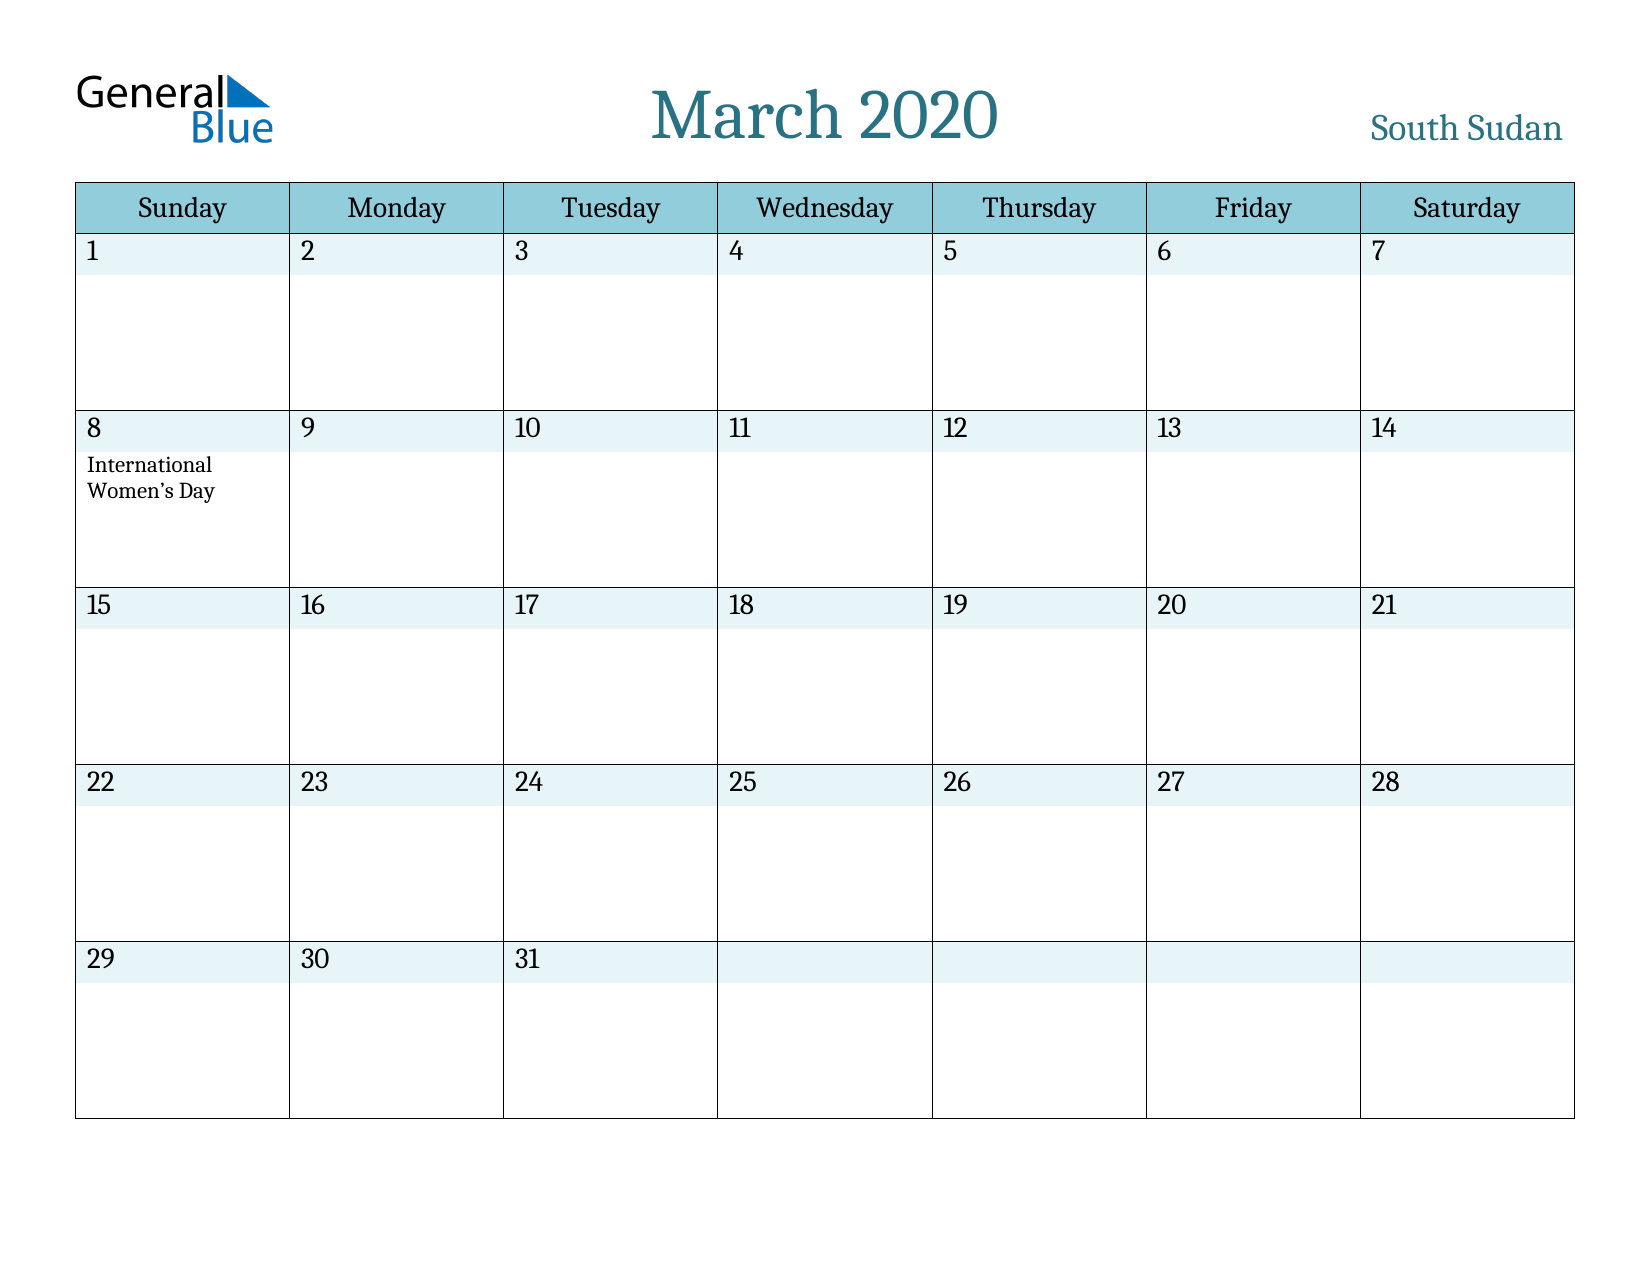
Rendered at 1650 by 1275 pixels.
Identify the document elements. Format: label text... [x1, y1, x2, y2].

table_cell [1147, 629, 1360, 764]
table_cell [76, 629, 289, 764]
table_header South Sudan [1146, 75, 1574, 182]
table_cell [290, 983, 503, 1118]
table_cell 10 [504, 411, 717, 452]
table_cell 25 [718, 765, 932, 806]
table_cell [1361, 275, 1574, 410]
table_cell 21 [1361, 588, 1574, 629]
table_cell [933, 629, 1146, 764]
table_cell [504, 629, 717, 764]
table_cell [718, 629, 932, 764]
table_cell 22 [76, 765, 289, 806]
table_cell [933, 942, 1146, 983]
table_cell [1147, 806, 1360, 941]
table_cell [1361, 942, 1574, 983]
table_cell [718, 806, 932, 941]
table_cell [1361, 629, 1574, 764]
table_cell 20 [1147, 588, 1360, 629]
table_cell [933, 806, 1146, 941]
table_cell Monday [290, 183, 503, 233]
table_cell 23 [290, 765, 503, 806]
table_cell Thursday [933, 183, 1146, 233]
table_cell 17 [504, 588, 717, 629]
table_cell 14 [1361, 411, 1574, 452]
table_cell [504, 452, 717, 587]
table_cell [933, 275, 1146, 410]
table_cell Saturday [1361, 183, 1574, 233]
table_cell [718, 983, 932, 1118]
table_cell [1361, 806, 1574, 941]
table_cell [718, 275, 932, 410]
table_cell [933, 983, 1146, 1118]
table_cell [1147, 942, 1360, 983]
picture [77, 75, 273, 143]
table_cell 30 [290, 942, 503, 983]
table_cell 6 [1147, 234, 1360, 275]
table_header [76, 75, 503, 182]
table_cell [1361, 983, 1574, 1118]
table_cell 8 [76, 411, 289, 452]
table_cell [290, 275, 503, 410]
table_cell 24 [504, 765, 717, 806]
table_cell International Women’s Day [76, 452, 289, 587]
table_cell [504, 275, 717, 410]
table_cell [76, 806, 289, 941]
table_cell [718, 942, 932, 983]
table_cell 1 [76, 234, 289, 275]
table_cell 26 [933, 765, 1146, 806]
table_cell 9 [290, 411, 503, 452]
table_cell Friday [1147, 183, 1360, 233]
table_cell Wednesday [718, 183, 932, 233]
table_cell Tuesday [504, 183, 717, 233]
table_header March 2020 [504, 75, 1146, 182]
table_cell 3 [504, 234, 717, 275]
table_cell 19 [933, 588, 1146, 629]
table_cell [1147, 983, 1360, 1118]
table_cell 12 [933, 411, 1146, 452]
table_cell [1147, 275, 1360, 410]
table_cell [1147, 452, 1360, 587]
table_cell [290, 452, 503, 587]
table_cell [504, 806, 717, 941]
table_cell [504, 983, 717, 1118]
table_cell 15 [76, 588, 289, 629]
table_cell 28 [1361, 765, 1574, 806]
table_cell 2 [290, 234, 503, 275]
table_cell 29 [76, 942, 289, 983]
table_cell [290, 806, 503, 941]
table_cell 11 [718, 411, 932, 452]
table_cell [718, 452, 932, 587]
table_cell [1361, 452, 1574, 587]
table_cell [933, 452, 1146, 587]
table_cell 18 [718, 588, 932, 629]
table_cell 13 [1147, 411, 1360, 452]
table_cell 5 [933, 234, 1146, 275]
table_cell [290, 629, 503, 764]
table_cell [76, 275, 289, 410]
table_cell Sunday [76, 183, 289, 233]
table_cell 4 [718, 234, 932, 275]
table_cell [76, 983, 289, 1118]
table_cell 27 [1147, 765, 1360, 806]
table_cell 31 [504, 942, 717, 983]
table_cell 7 [1361, 234, 1574, 275]
table_cell 16 [290, 588, 503, 629]
